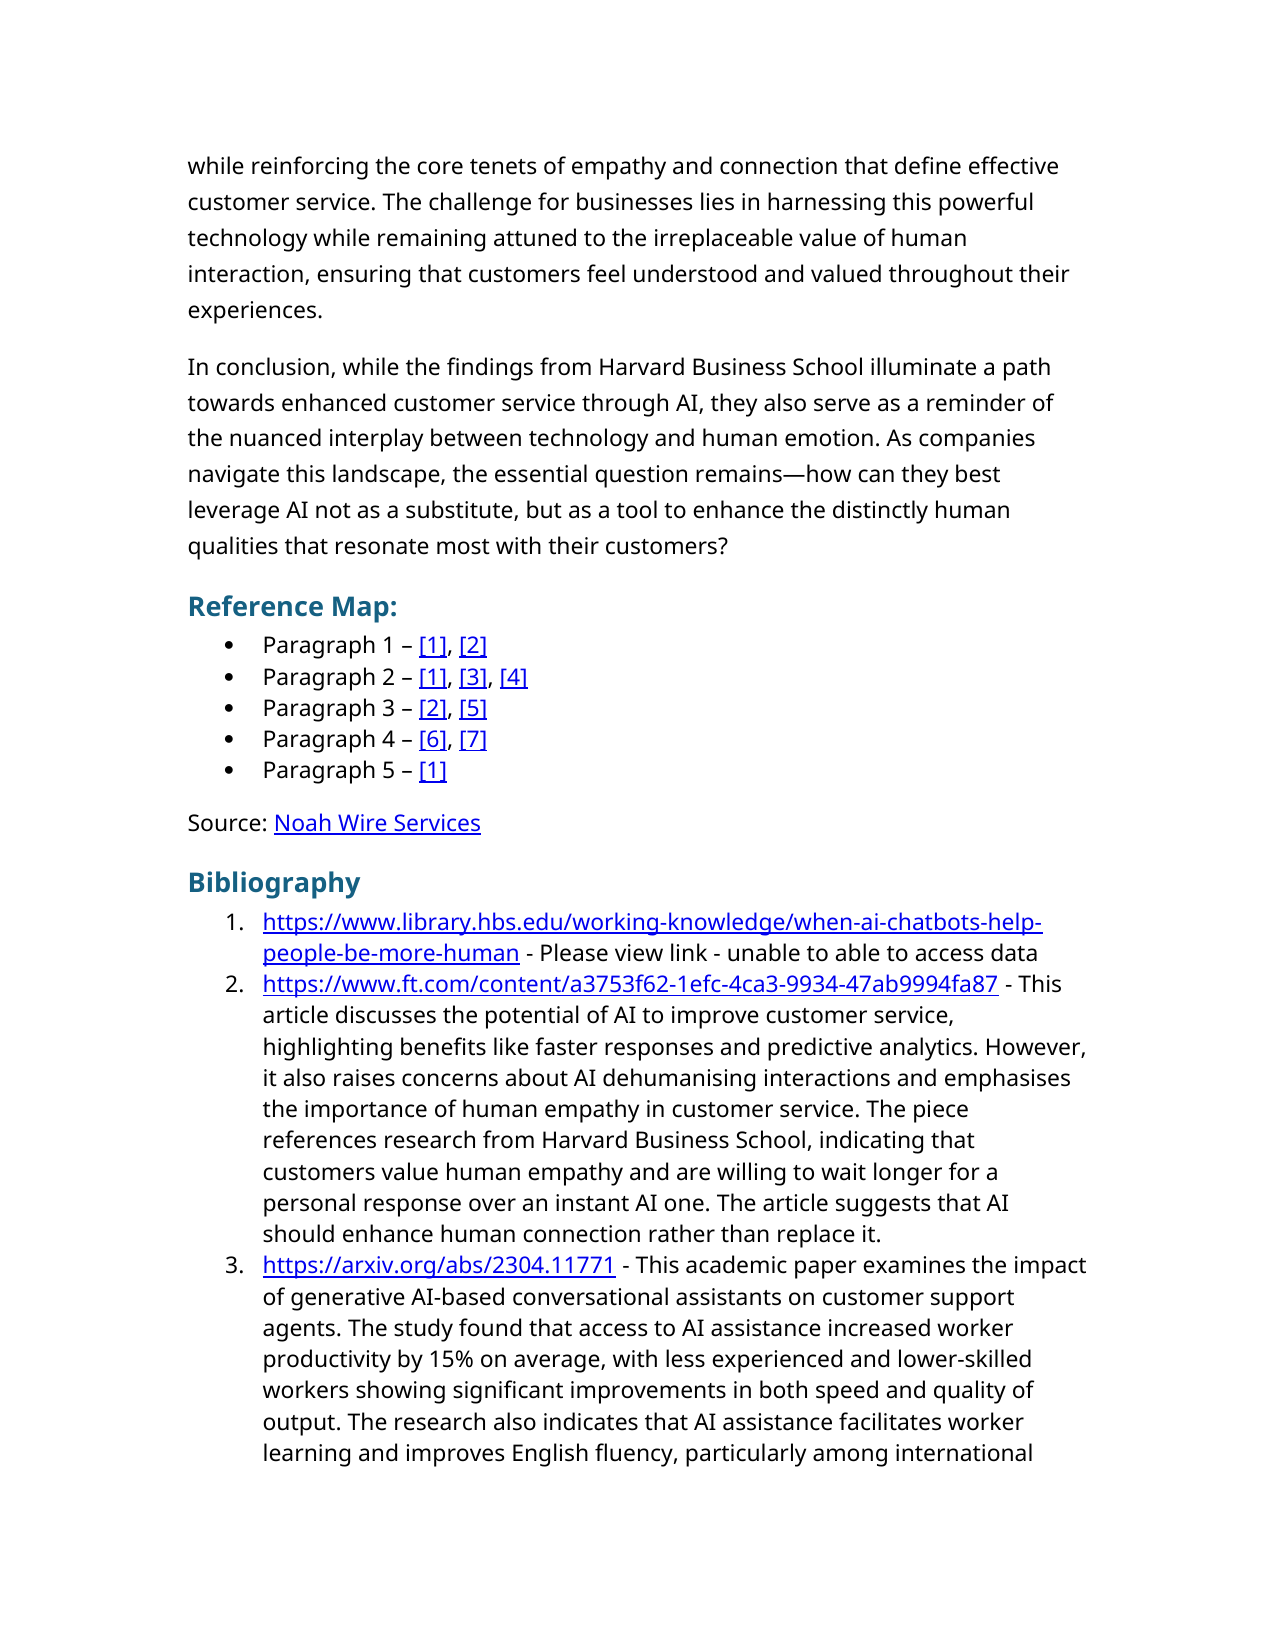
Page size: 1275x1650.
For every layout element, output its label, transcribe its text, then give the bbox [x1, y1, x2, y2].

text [187, 150, 1087, 325]
list Paragraph 2 – [1], [3], [4] [225, 661, 1087, 692]
list Paragraph 3 – [2], [5] [225, 692, 1087, 723]
text In conclusion, while the findings from Harvard Business School illuminate a path towards enhanced customer service through AI, they also serve as a reminder of the nuanced interplay between technology and human emotion. As companies navigate this landscape, the essential question remains—how can they best leverage AI not as a substitute, but as a tool to enhance the distinctly human qualities that resonate most with their customers? [187, 351, 1087, 561]
subtitle Bibliography [187, 863, 1087, 900]
list https://www.library.hbs.edu/working-knowledge/when-ai-chatbots-help-people-be-more-human - Please view link - unable to able to access data [225, 906, 1087, 968]
list https://www.ft.com/content/a3753f62-1efc-4ca3-9934-47ab9994fa87 - This article discusses the potential of AI to improve customer service, highlighting benefits like faster responses and predictive analytics. However, it also raises concerns about AI dehumanising interactions and emphasises the importance of human empathy in customer service. The piece references research from Harvard Business School, indicating that customers value human empathy and are willing to wait longer for a personal response over an instant AI one. The article suggests that AI should enhance human connection rather than replace it. [225, 968, 1087, 1249]
list Paragraph 5 – [1] [225, 754, 1087, 786]
list Paragraph 4 – [6], [7] [225, 723, 1087, 754]
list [225, 1249, 1087, 1468]
list Paragraph 1 – [1], [2] [225, 629, 1087, 661]
subtitle Reference Map: [187, 587, 1087, 624]
text Source: Noah Wire Services [187, 806, 1087, 838]
